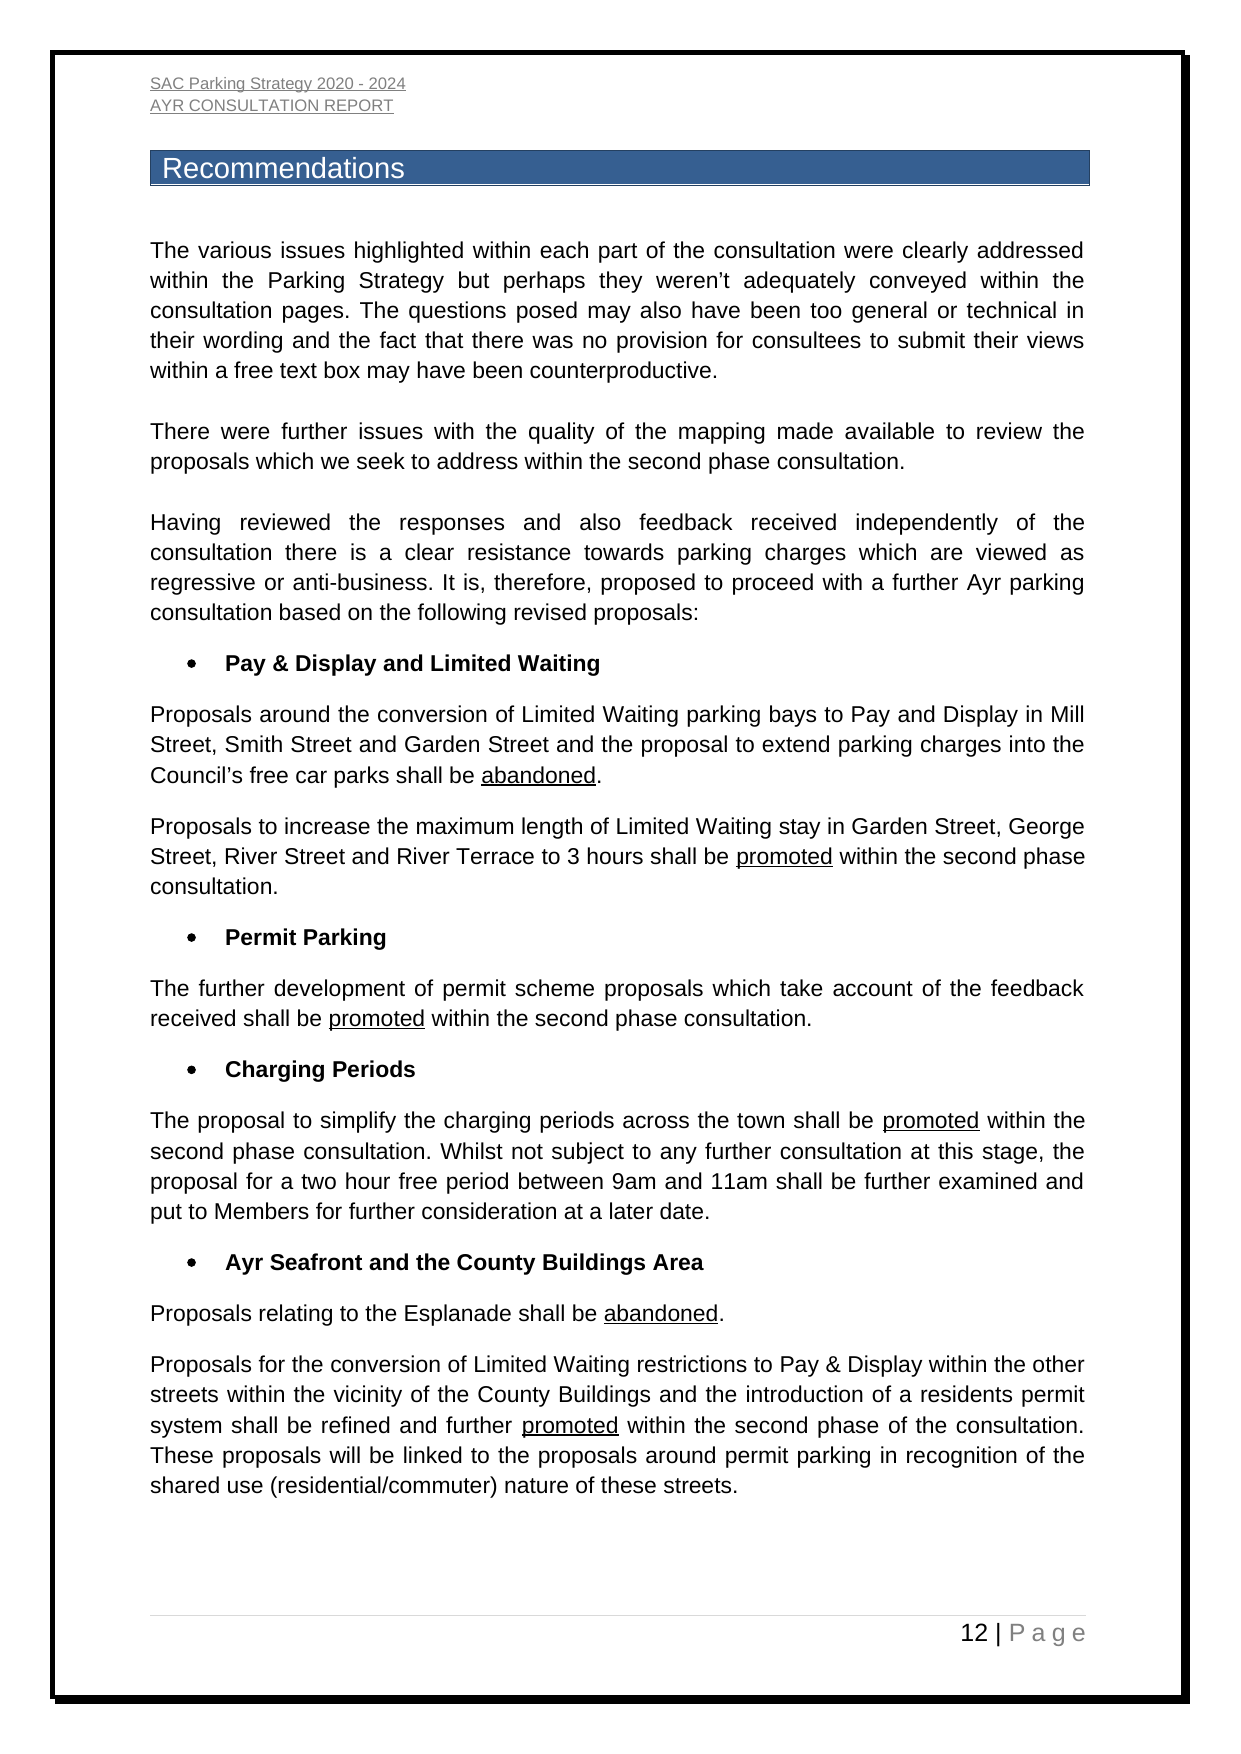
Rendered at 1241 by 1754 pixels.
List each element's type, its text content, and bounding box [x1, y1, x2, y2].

text Proposals to increase the maximum length of Limited Waiting stay in Garden Street, George Street, River Street and River Terrace to 3 hours shall be promoted within the second phase consultation. [150, 813, 1086, 899]
list Permit Parking [187, 924, 1086, 951]
list Charging Periods [187, 1056, 1086, 1083]
text There were further issues with the quality of the mapping made available to review the proposals which we seek to address within the second phase consultation. [150, 418, 1086, 474]
text The further development of permit scheme proposals which take account of the feedback received shall be promoted within the second phase consultation. [150, 975, 1086, 1032]
table_header Recommendations [151, 151, 1089, 184]
text The various issues highlighted within each part of the consultation were clearly addressed within the Parking Strategy but perhaps they weren’t adequately conveyed within the consultation pages. The questions posed may also have been too general or technical in their wording and the fact that there was no provision for consultees to submit their views within a free text box may have been counterproductive. [150, 237, 1086, 384]
text Proposals relating to the Esplanade shall be abandoned. [150, 1300, 1086, 1327]
text Proposals around the conversion of Limited Waiting parking bays to Pay and Display in Mill Street, Smith Street and Garden Street and the proposal to extend parking charges into the Council’s free car parks shall be abandoned. [150, 701, 1086, 788]
list Ayr Seafront and the County Buildings Area [187, 1249, 1086, 1276]
text The proposal to simplify the charging periods across the town shall be promoted within the second phase consultation. Whilst not subject to any further consultation at this stage, the proposal for a two hour free period between 9am and 11am shall be further examined and put to Members for further consideration at a later date. [150, 1107, 1086, 1224]
text Having reviewed the responses and also feedback received independently of the consultation there is a clear resistance towards parking charges which are viewed as regressive or anti-business. It is, therefore, proposed to proceed with a further Ayr parking consultation based on the following revised proposals: [150, 508, 1086, 626]
list Pay & Display and Limited Waiting [187, 650, 1086, 677]
text Proposals for the conversion of Limited Waiting restrictions to Pay & Display within the other streets within the vicinity of the County Buildings and the introduction of a residents permit system shall be refined and further promoted within the second phase of the consultation. These proposals will be linked to the proposals around permit parking in recognition of the shared use (residential/commuter) nature of these streets. [150, 1351, 1086, 1498]
